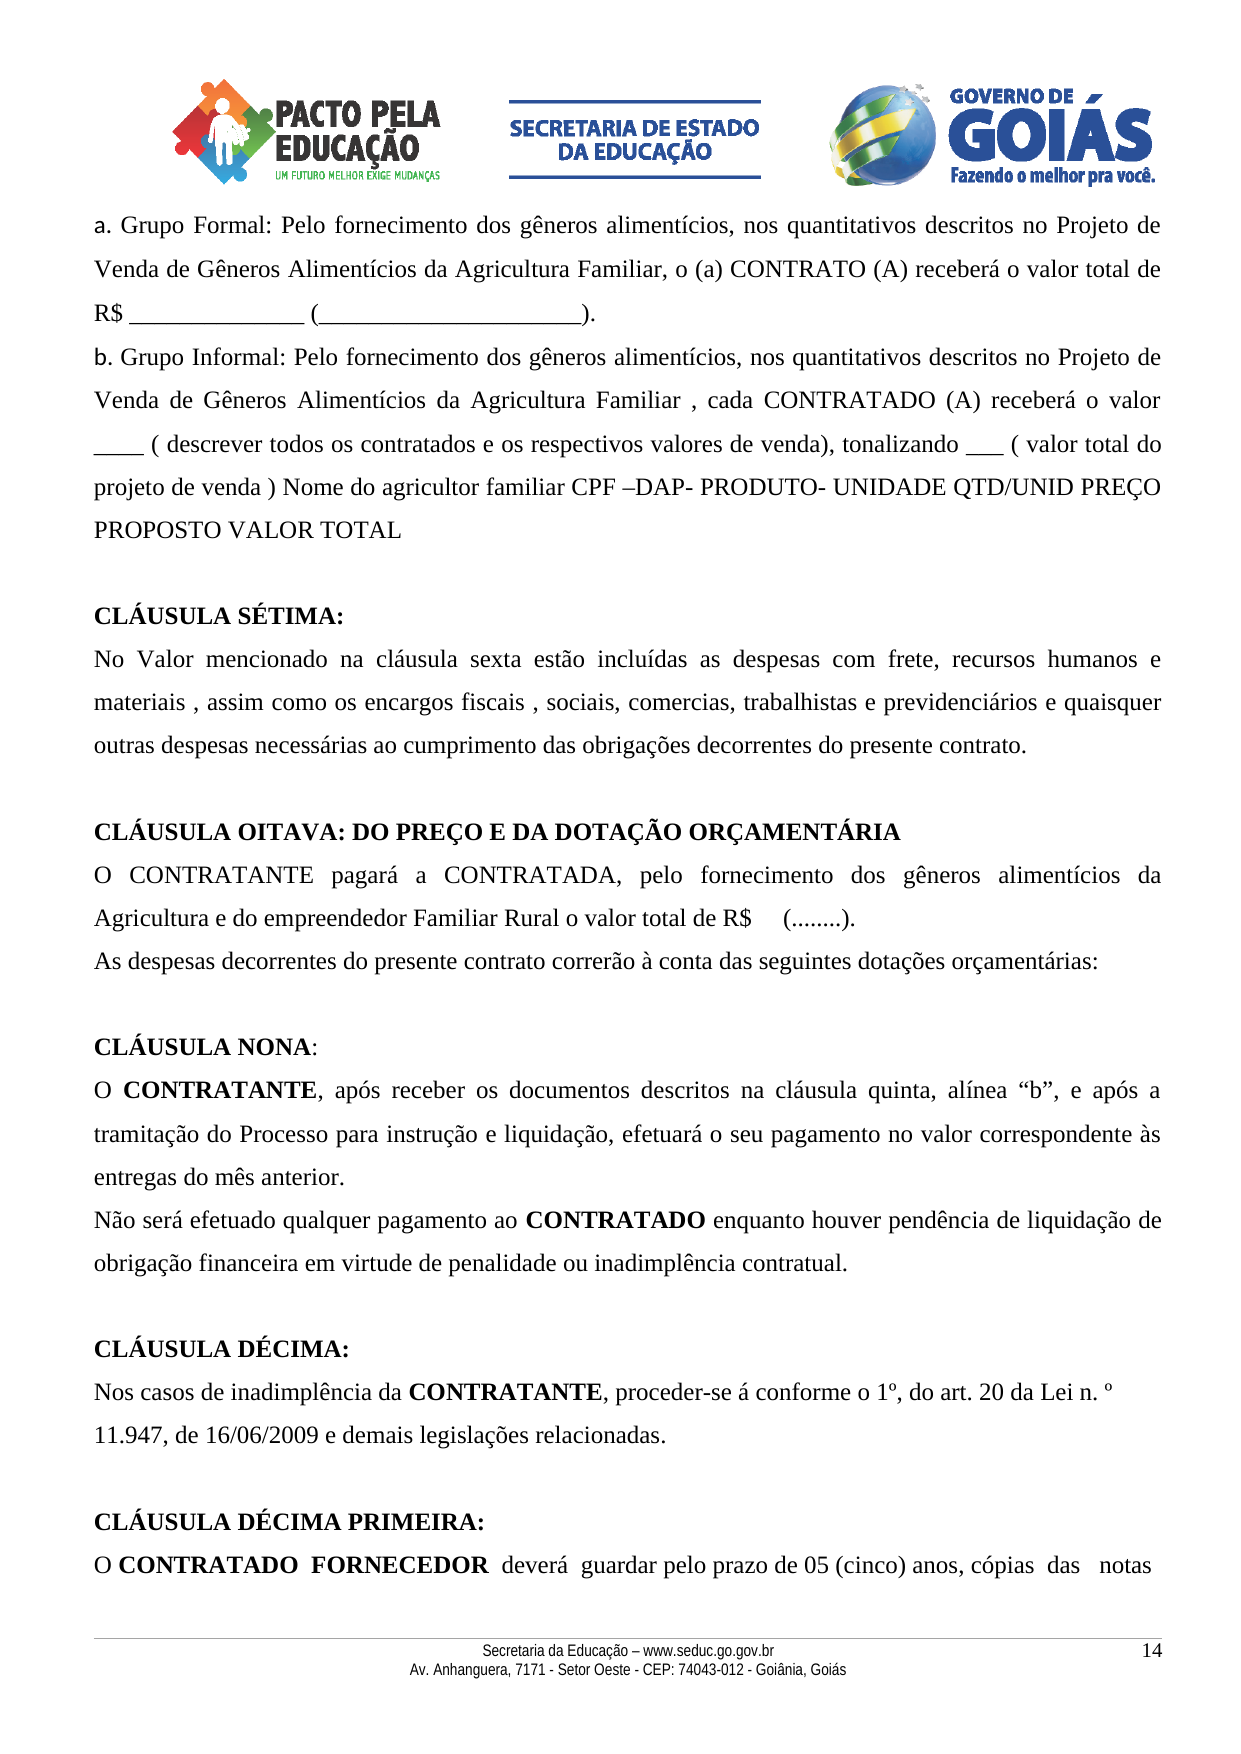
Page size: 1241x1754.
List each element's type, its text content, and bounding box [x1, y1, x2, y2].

text Nos casos de inadimplência da CONTRATANTE, proceder-se á conforme o 1º, do art. 20 da Lei n. º [94, 1377, 1162, 1406]
text O CONTRATADO FORNECEDOR deverá guardar pelo prazo de 05 (cinco) anos, cópias das notas [94, 1550, 1162, 1579]
text CLÁUSULA DÉCIMA: [94, 1334, 1162, 1363]
text No Valor mencionado na cláusula sexta estão incluídas as despesas com frete, recursos humanos e materiais , assim como os encargos fiscais , sociais, comercias, trabalhistas e previdenciários e quaisquer outras despesas necessárias ao cumprimento das obrigações decorrentes do presente contrato. [94, 644, 1162, 759]
text b. Grupo Informal: Pelo fornecimento dos gêneros alimentícios, nos quantitativos descritos no Projeto de Venda de Gêneros Alimentícios da Agricultura Familiar , cada CONTRATADO (A) receberá o valor ____ ( descrever todos os contratados e os respectivos valores de venda), tonalizando ___ ( valor total do projeto de venda ) Nome do agricultor familiar CPF –DAP- PRODUTO- UNIDADE QTD/UNID PREÇO PROPOSTO VALOR TOTAL [94, 341, 1162, 544]
text CLÁUSULA OITAVA: DO PREÇO E DA DOTAÇÃO ORÇAMENTÁRIA [94, 817, 1162, 846]
text O CONTRATANTE pagará a CONTRATADA, pelo fornecimento dos gêneros alimentícios da Agricultura e do empreendedor Familiar Rural o valor total de R$ (........). [94, 860, 1162, 932]
text a. Grupo Formal: Pelo fornecimento dos gêneros alimentícios, nos quantitativos descritos no Projeto de Venda de Gêneros Alimentícios da Agricultura Familiar, o (a) CONTRATO (A) receberá o valor total de R$ ______________ (_____________________). [94, 209, 1162, 326]
text 11.947, de 16/06/2009 e demais legislações relacionadas. [94, 1421, 1162, 1449]
text As despesas decorrentes do presente contrato correrão à conta das seguintes dotações orçamentárias: [94, 946, 1162, 975]
text CLÁUSULA DÉCIMA PRIMEIRA: [94, 1507, 1162, 1536]
text CLÁUSULA SÉTIMA: [94, 601, 1162, 630]
text Não será efetuado qualquer pagamento ao CONTRATADO enquanto houver pendência de liquidação de obrigação financeira em virtude de penalidade ou inadimplência contratual. [94, 1205, 1162, 1277]
text CLÁUSULA NONA: [94, 1032, 1162, 1061]
text O CONTRATANTE, após receber os documentos descritos na cláusula quinta, alínea “b”, e após a tramitação do Processo para instrução e liquidação, efetuará o seu pagamento no valor correspondente às entregas do mês anterior. [94, 1076, 1162, 1191]
